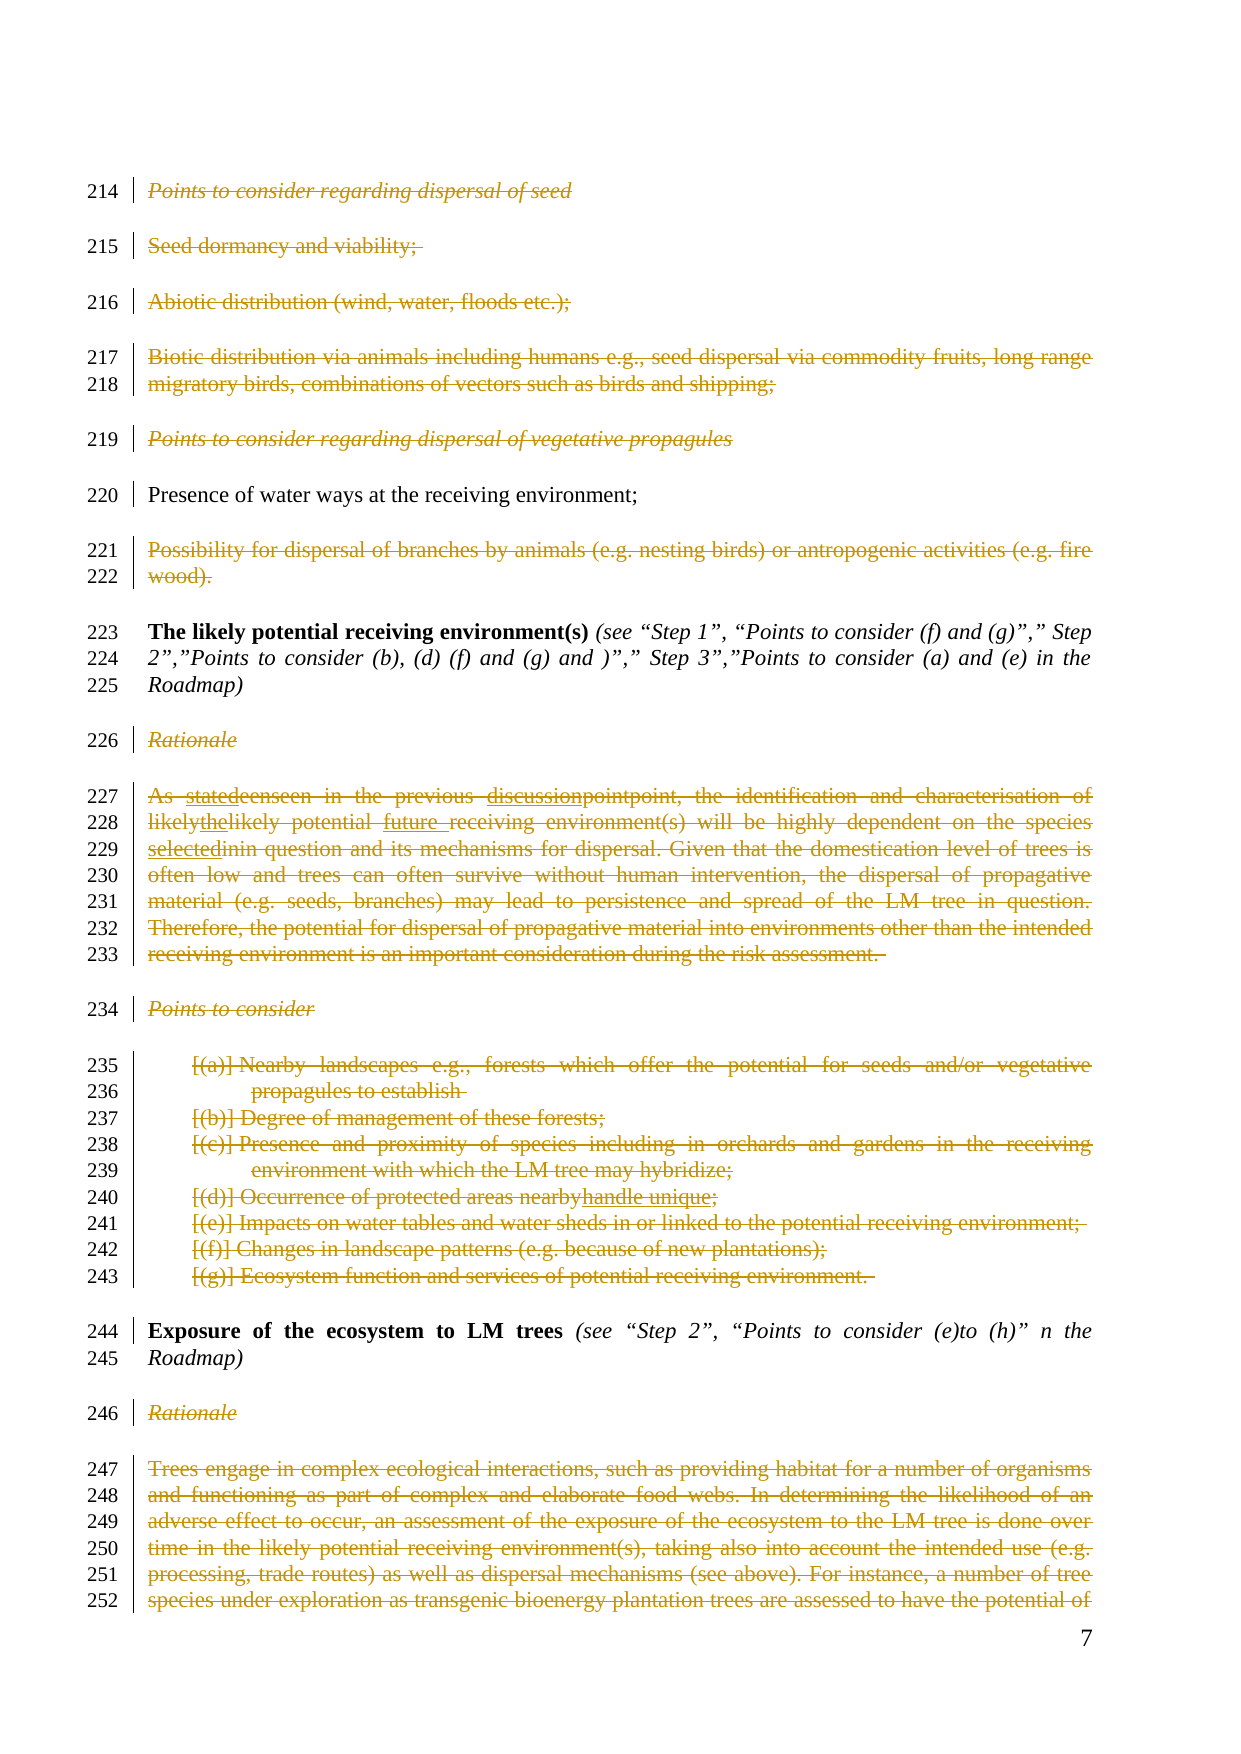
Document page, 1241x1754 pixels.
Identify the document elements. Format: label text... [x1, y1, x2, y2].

list The likely potential receiving environment(s) (see “Step 1”, “Points to consider (f) and (g)”,” Step 2”,”Points to consider (b), (d) (f) and (g) and )”,” Step 3”,”Points to consider (a) and (e) in the Roadmap) [148, 618, 1093, 697]
text Exposure of the ecosystem to LM trees (see “Step 2”, “Points to consider (e)to (h)” n the Roadmap) [148, 1317, 1093, 1370]
